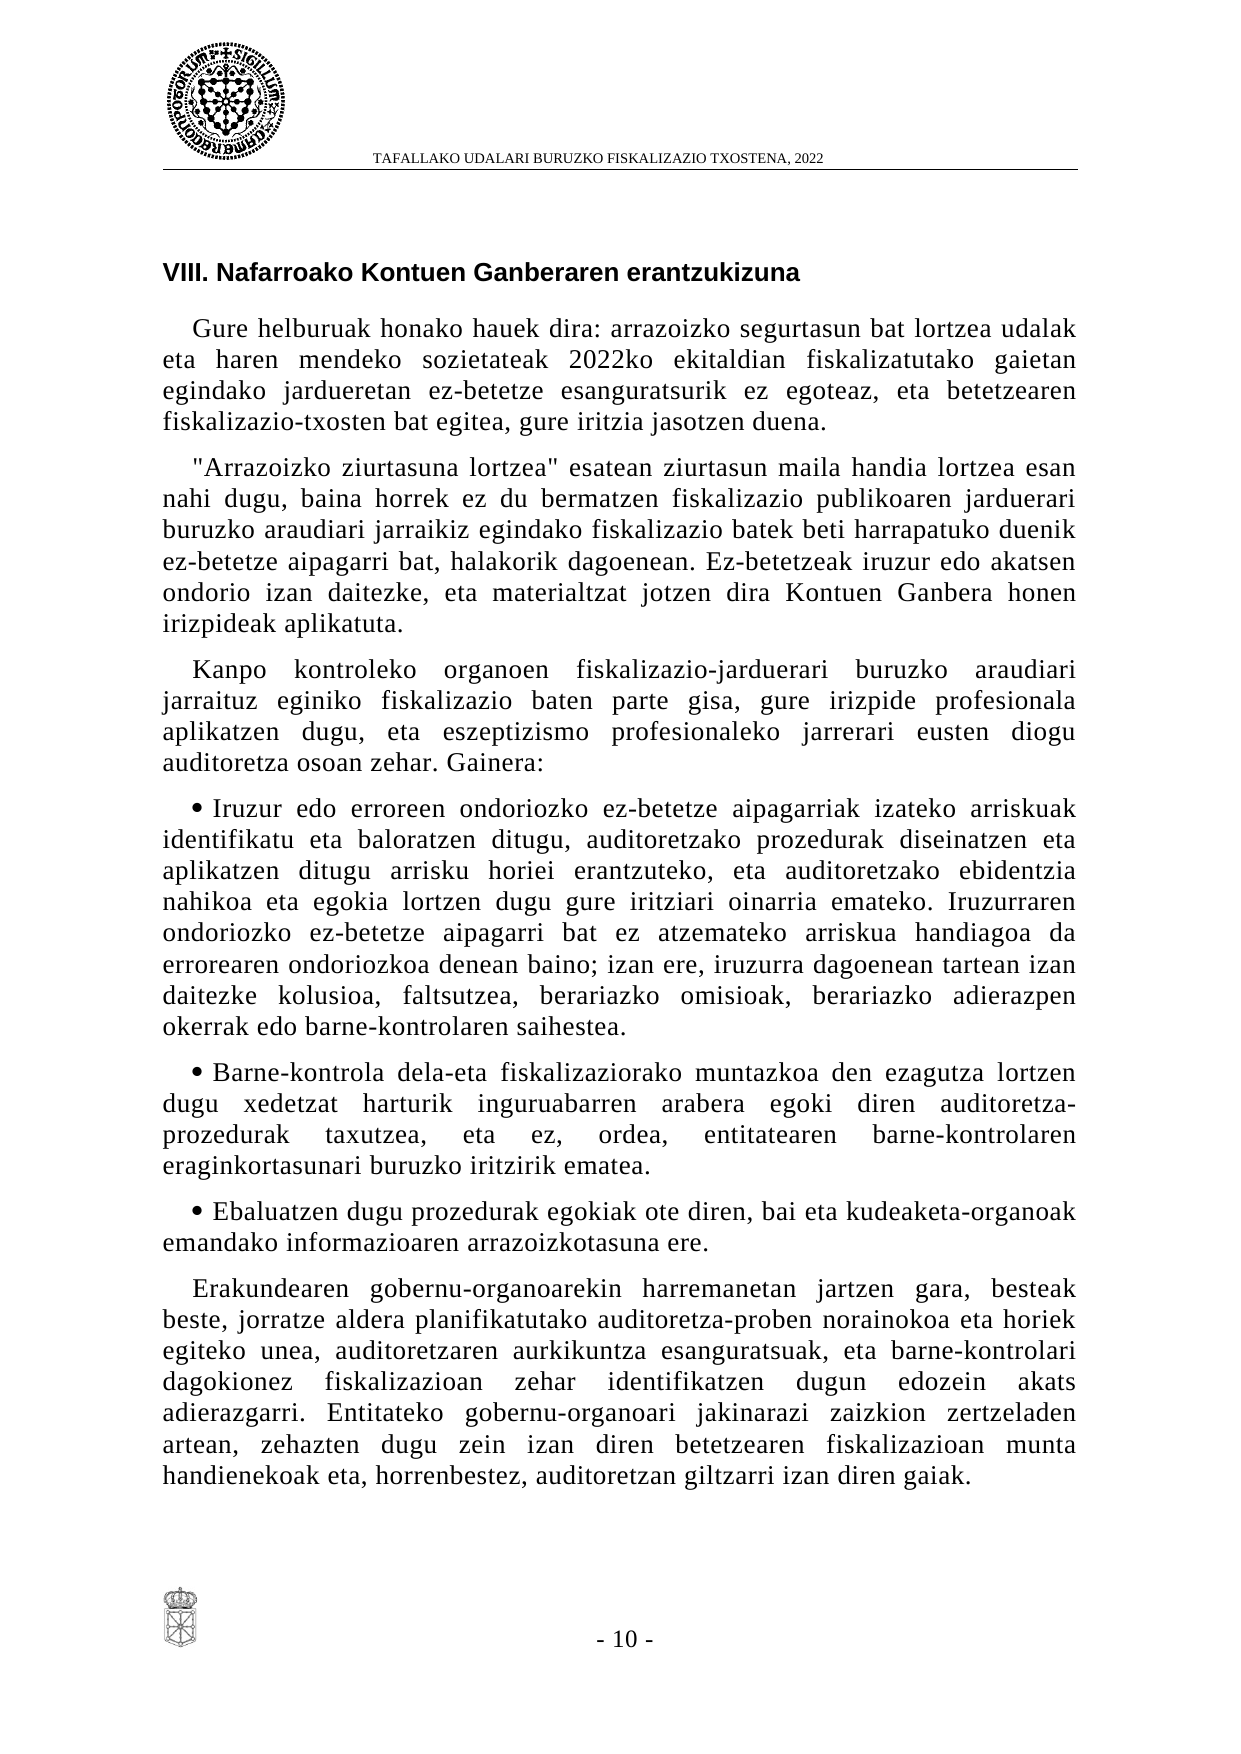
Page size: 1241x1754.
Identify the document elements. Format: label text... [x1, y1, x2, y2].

picture [162, 38, 289, 164]
list Barne-kontrola dela-eta fiskalizaziorako muntazkoa den ezagutza lortzen dugu xedetzat harturik inguruabarren arabera egoki diren auditoretza-prozedurak taxutzea, eta ez, ordea, entitatearen barne-kontrolaren eraginkortasunari buruzko iritzirik ematea. [162, 1056, 1078, 1180]
text Gure helburuak honako hauek dira: arrazoizko segurtasun bat lortzea udalak eta haren mendeko sozietateak 2022ko ekitaldian fiskalizatutako gaietan egindako jardueretan ez-betetze esanguratsurik ez egoteaz, eta betetzearen fiskalizazio-txosten bat egitea, gure iritzia jasotzen duena. [162, 312, 1078, 437]
list Iruzur edo erroreen ondoriozko ez-betetze aipagarriak izateko arriskuak identifikatu eta baloratzen ditugu, auditoretzako prozedurak diseinatzen eta aplikatzen ditugu arrisku horiei erantzuteko, eta auditoretzako ebidentzia nahikoa eta egokia lortzen dugu gure iritziari oinarria emateko. Iruzurraren ondoriozko ez-betetze aipagarri bat ez atzemateko arriskua handiagoa da errorearen ondoriozkoa denean baino; izan ere, iruzurra dagoenean tartean izan daitezke kolusioa, faltsutzea, berariazko omisioak, berariazko adierazpen okerrak edo barne-kontrolaren saihestea. [162, 792, 1078, 1041]
text Kanpo kontroleko organoen fiskalizazio-jarduerari buruzko araudiari jarraituz eginiko fiskalizazio baten parte gisa, gure irizpide profesionala aplikatzen dugu, eta eszeptizismo profesionaleko jarrerari eusten diogu auditoretza osoan zehar. Gainera: [162, 653, 1078, 777]
text VIII. Nafarroako Kontuen Ganberaren erantzukizuna [162, 257, 1078, 287]
picture [162, 1586, 198, 1648]
list Ebaluatzen dugu prozedurak egokiak ote diren, bai eta kudeaketa-organoak emandako informazioaren arrazoizkotasuna ere. [162, 1195, 1078, 1257]
text "Arrazoizko ziurtasuna lortzea" esatean ziurtasun maila handia lortzea esan nahi dugu, baina horrek ez du bermatzen fiskalizazio publikoaren jarduerari buruzko araudiari jarraikiz egindako fiskalizazio batek beti harrapatuko duenik ez-betetze aipagarri bat, halakorik dagoenean. Ez-betetzeak iruzur edo akatsen ondorio izan daitezke, eta materialtzat jotzen dira Kontuen Ganbera honen irizpideak aplikatuta. [162, 451, 1078, 638]
text Erakundearen gobernu-organoarekin harremanetan jartzen gara, besteak beste, jorratze aldera planifikatutako auditoretza-proben norainokoa eta horiek egiteko unea, auditoretzaren aurkikuntza esanguratsuak, eta barne-kontrolari dagokionez fiskalizazioan zehar identifikatzen dugun edozein akats adierazgarri. Entitateko gobernu-organoari jakinarazi zaizkion zertzeladen artean, zehazten dugu zein izan diren betetzearen fiskalizazioan munta handienekoak eta, horrenbestez, auditoretzan giltzarri izan diren gaiak. [162, 1272, 1078, 1490]
